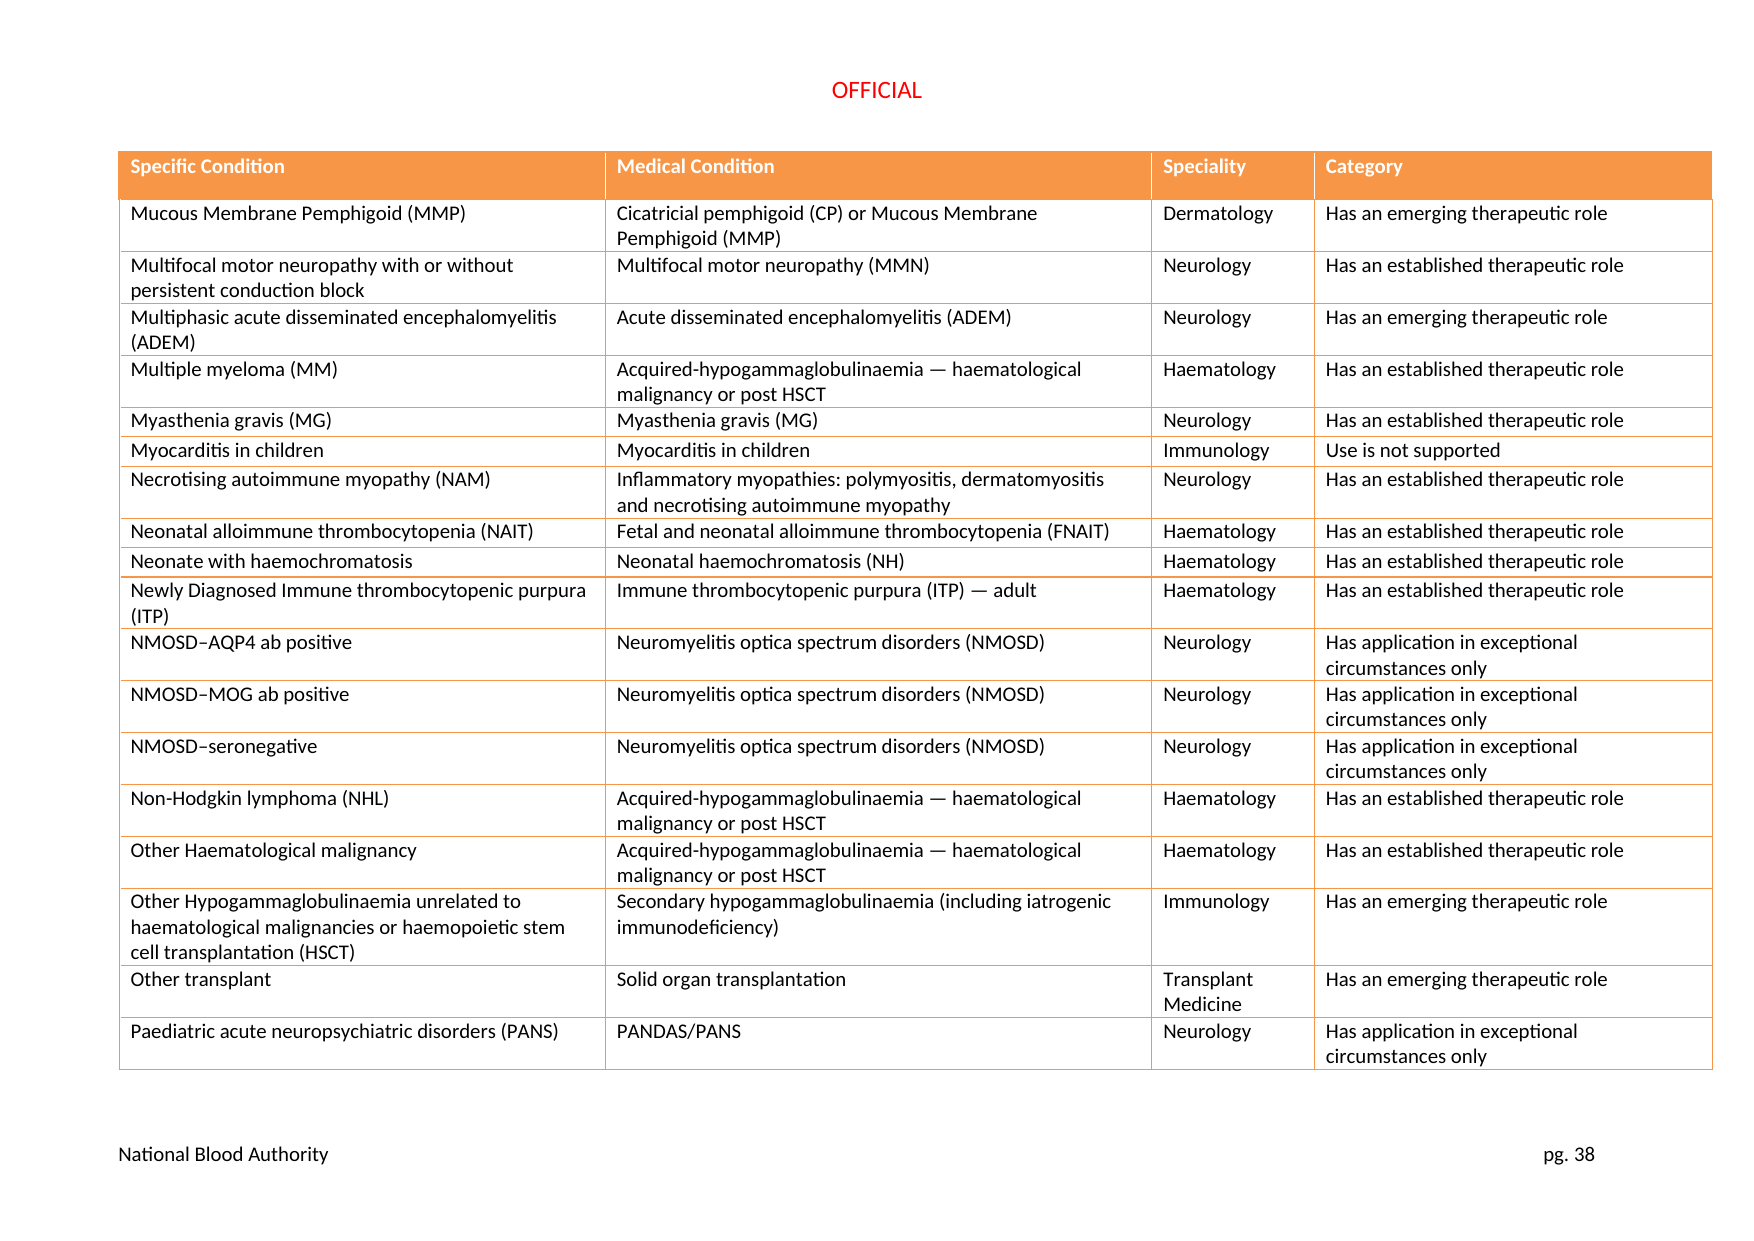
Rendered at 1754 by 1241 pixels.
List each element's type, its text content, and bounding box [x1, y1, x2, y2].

table_cell Haematology [1152, 356, 1314, 407]
table_cell Neurology [1152, 252, 1314, 303]
table_cell Neurology [1152, 629, 1314, 680]
table_cell Neurology [1152, 681, 1314, 732]
table_cell Neurology [1152, 304, 1314, 355]
table_cell Haematology [1152, 785, 1314, 836]
table_cell Has application in exceptional circumstances only [1315, 733, 1712, 784]
table_cell Has an emerging therapeutic role [1315, 200, 1712, 251]
table_cell Myocarditis in children [606, 437, 1151, 466]
table_cell Inflammatory myopathies: polymyositis, dermatomyositis and necrotising autoimmune myopathy [606, 467, 1151, 517]
table_cell Cicatricial pemphigoid (CP) or Mucous Membrane Pemphigoid (MMP) [606, 200, 1151, 251]
table_cell Transplant Medicine [1152, 966, 1314, 1017]
table_cell Has an established therapeutic role [1315, 785, 1712, 836]
table_cell Immunology [1152, 437, 1314, 466]
table_cell Other Hypogammaglobulinaemia unrelated to haematological malignancies or haemopoietic stem cell transplantation (HSCT) [120, 889, 605, 965]
table_cell Neurology [1152, 408, 1314, 436]
table_cell NMOSD–AQP4 ab positive [120, 629, 605, 680]
table_cell Secondary hypogammaglobulinaemia (including iatrogenic immunodeficiency) [606, 889, 1151, 965]
table_cell Multifocal motor neuropathy with or without persistent conduction block [120, 252, 605, 303]
table_cell Haematology [1152, 837, 1314, 888]
table_cell Acquired-hypogammaglobulinaemia — haematological malignancy or post HSCT [606, 785, 1151, 836]
table_cell Has an established therapeutic role [1315, 548, 1712, 576]
table_cell Acute disseminated encephalomyelitis (ADEM) [606, 304, 1151, 355]
table_cell Neonate with haemochromatosis [120, 548, 605, 576]
table_cell Neonatal alloimmune thrombocytopenia (NAIT) [120, 519, 605, 547]
table_cell Has application in exceptional circumstances only [1315, 681, 1712, 732]
table_cell Has an established therapeutic role [1315, 408, 1712, 436]
table_cell Paediatric acute neuropsychiatric disorders (PANS) [120, 1018, 605, 1069]
table_cell Has application in exceptional circumstances only [1315, 629, 1712, 680]
table_cell PANDAS/PANS [606, 1018, 1151, 1069]
table_header Speciality [1152, 153, 1314, 199]
table_cell Acquired-hypogammaglobulinaemia — haematological malignancy or post HSCT [606, 837, 1151, 888]
table_cell Myasthenia gravis (MG) [120, 408, 605, 436]
table_cell Neurology [1152, 733, 1314, 784]
table_header Category [1315, 153, 1712, 199]
table_cell Has an emerging therapeutic role [1315, 889, 1712, 965]
table_cell Mucous Membrane Pemphigoid (MMP) [120, 200, 605, 251]
table_cell Multiple myeloma (MM) [120, 356, 605, 407]
table_cell Multiphasic acute disseminated encephalomyelitis (ADEM) [120, 304, 605, 355]
table_cell Has an established therapeutic role [1315, 519, 1712, 547]
table_cell Has an emerging therapeutic role [1315, 304, 1712, 355]
table_cell Immune thrombocytopenic purpura (ITP) — adult [606, 578, 1151, 628]
table_cell Myasthenia gravis (MG) [606, 408, 1151, 436]
table_header Medical Condition [606, 153, 1151, 199]
table_cell Multifocal motor neuropathy (MMN) [606, 252, 1151, 303]
table_cell Has an established therapeutic role [1315, 837, 1712, 888]
table_cell Neuromyelitis optica spectrum disorders (NMOSD) [606, 681, 1151, 732]
table_cell Necrotising autoimmune myopathy (NAM) [120, 467, 605, 517]
table_cell Solid organ transplantation [606, 966, 1151, 1017]
table_cell NMOSD–seronegative [120, 733, 605, 784]
table_cell Fetal and neonatal alloimmune thrombocytopenia (FNAIT) [606, 519, 1151, 547]
table_cell Acquired-hypogammaglobulinaemia — haematological malignancy or post HSCT [606, 356, 1151, 407]
table_cell Haematology [1152, 548, 1314, 576]
table_cell Has an established therapeutic role [1315, 467, 1712, 517]
table_cell Has an established therapeutic role [1315, 578, 1712, 628]
table_cell Neurology [1152, 467, 1314, 517]
table_header Specific Condition [120, 153, 605, 199]
table_cell Neuromyelitis optica spectrum disorders (NMOSD) [606, 629, 1151, 680]
table_cell Immunology [1152, 889, 1314, 965]
table_cell Haematology [1152, 578, 1314, 628]
table_cell Other transplant [120, 966, 605, 1017]
table_cell Use is not supported [1315, 437, 1712, 466]
table_cell Non-Hodgkin lymphoma (NHL) [120, 785, 605, 836]
table_cell Has an established therapeutic role [1315, 252, 1712, 303]
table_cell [1315, 1018, 1712, 1069]
table_cell Haematology [1152, 519, 1314, 547]
table_cell Neurology [1152, 1018, 1314, 1069]
table_cell Has an emerging therapeutic role [1315, 966, 1712, 1017]
table_cell Myocarditis in children [120, 437, 605, 466]
table_cell Dermatology [1152, 200, 1314, 251]
table_cell Neonatal haemochromatosis (NH) [606, 548, 1151, 576]
table_cell NMOSD–MOG ab positive [120, 681, 605, 732]
table_cell Newly Diagnosed Immune thrombocytopenic purpura (ITP) [120, 577, 605, 628]
table_cell Neuromyelitis optica spectrum disorders (NMOSD) [606, 733, 1151, 784]
table_cell Other Haematological malignancy [120, 837, 605, 888]
table_cell Has an established therapeutic role [1315, 356, 1712, 407]
